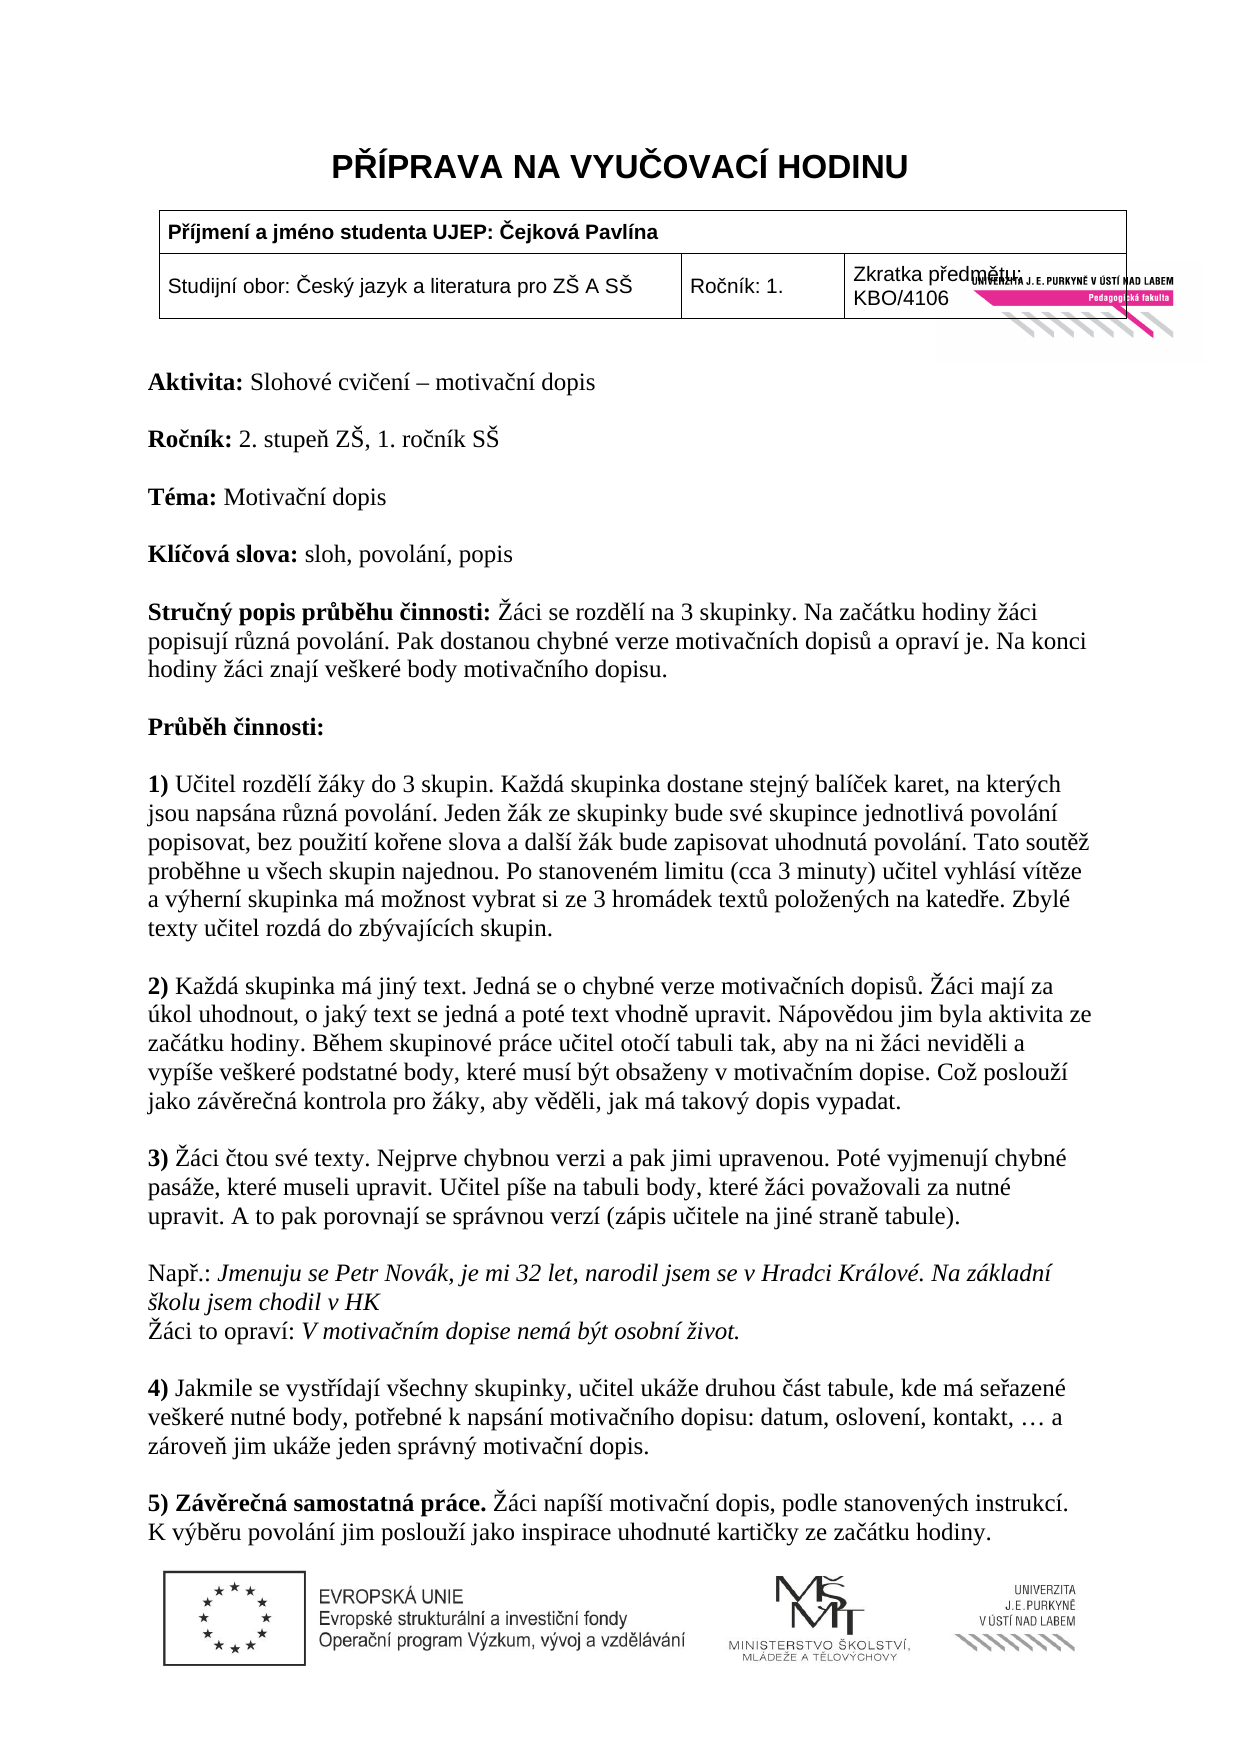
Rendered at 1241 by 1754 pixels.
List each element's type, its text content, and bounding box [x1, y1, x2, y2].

text 2) Každá skupinka má jiný text. Jedná se o chybné verze motivačních dopisů. Žáci mají za úkol uhodnout, o jaký text se jedná a poté text vhodně upravit. Nápovědou jim byla aktivita ze začátku hodiny. Během skupinové práce učitel otočí tabuli tak, aby na ni žáci neviděli a vypíše veškeré podstatné body, které musí být obsaženy v motivačním dopise. Což poslouží jako závěrečná kontrola pro žáky, aby věděli, jak má takový dopis vypadat. [148, 971, 1093, 1114]
picture [935, 260, 1206, 364]
text Žáci to opraví: V motivačním dopise nemá být osobní život. [148, 1316, 1093, 1344]
text 1) Učitel rozdělí žáky do 3 skupin. Každá skupinka dostane stejný balíček karet, na kterých jsou napsána různá povolání. Jeden žák ze skupinky bude své skupince jednotlivá povolání popisovat, bez použití kořene slova a další žák bude zapisovat uhodnutá povolání. Tato soutěž proběhne u všech skupin najednou. Po stanoveném limitu (cca 3 minuty) učitel vyhlásí vítěze a výherní skupinka má možnost vybrat si ze 3 hromádek textů položených na katedře. Zbylé texty učitel rozdá do zbývajících skupin. [148, 769, 1093, 942]
text Např.: Jmenuju se Petr Novák, je mi 32 let, narodil jsem se v Hradci Králové. Na základní školu jsem chodil v HK [148, 1258, 1093, 1316]
table_cell Zkratka předmětu: KBO/4106 [845, 254, 1126, 318]
text 3) Žáci čtou své texty. Nejprve chybnou verzi a pak jimi upravenou. Poté vyjmenují chybné pasáže, které museli upravit. Učitel píše na tabuli body, které žáci považovali za nutné upravit. A to pak porovnají se správnou verzí (zápis učitele na jiné straně tabule). [148, 1143, 1093, 1229]
text Ročník: 2. stupeň ZŠ, 1. ročník SŠ [148, 424, 1093, 453]
table_cell Ročník: 1. [682, 254, 844, 318]
text Klíčová slova: sloh, povolání, popis [148, 539, 1093, 568]
text 5) Závěrečná samostatná práce. Žáci napíší motivační dopis, podle stanovených instrukcí. K výběru povolání jim poslouží jako inspirace uhodnuté kartičky ze začátku hodiny. [148, 1488, 1093, 1546]
text Aktivita: Slohové cvičení – motivační dopis [148, 367, 1093, 396]
picture [147, 1557, 1092, 1679]
table_cell Studijní obor: Český jazyk a literatura pro ZŠ A SŠ [160, 254, 681, 318]
text 4) Jakmile se vystřídají všechny skupinky, učitel ukáže druhou část tabule, kde má seřazené veškeré nutné body, potřebné k napsání motivačního dopisu: datum, oslovení, kontakt, … a zároveň jim ukáže jeden správný motivační dopis. [148, 1373, 1093, 1459]
text Téma: Motivační dopis [148, 482, 1093, 511]
table_header Příjmení a jméno studenta UJEP: Čejková Pavlína [160, 211, 1126, 252]
text PŘÍPRAVA NA VYUČOVACÍ HODINU [148, 148, 1093, 186]
text Stručný popis průběhu činnosti: Žáci se rozdělí na 3 skupinky. Na začátku hodiny žáci popisují různá povolání. Pak dostanou chybné verze motivačních dopisů a opraví je. Na konci hodiny žáci znají veškeré body motivačního dopisu. [148, 597, 1093, 683]
text Průběh činnosti: [148, 712, 1093, 741]
